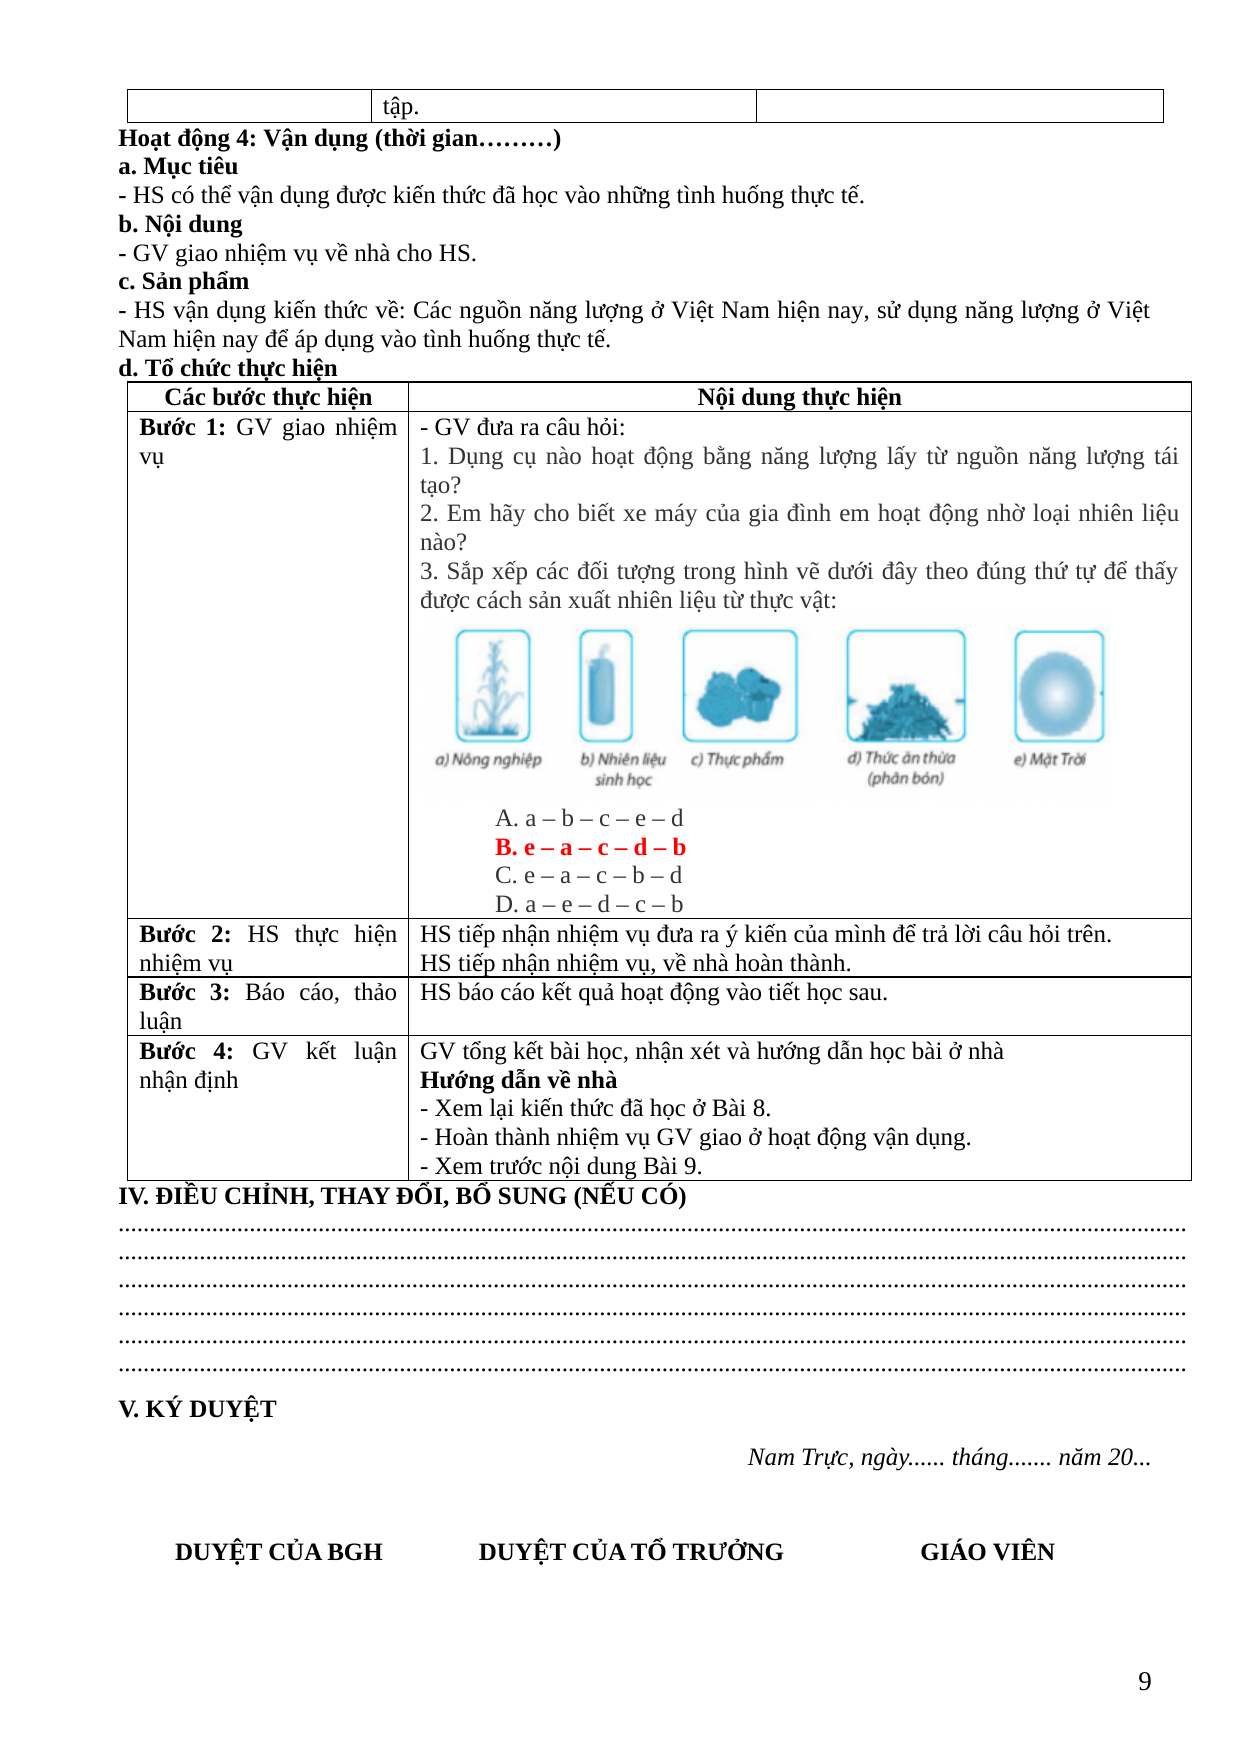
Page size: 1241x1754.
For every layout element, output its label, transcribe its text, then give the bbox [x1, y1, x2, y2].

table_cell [128, 90, 371, 122]
table_header DUYỆT CỦA BGH [107, 1538, 459, 1652]
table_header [459, 1538, 812, 1652]
text d. Tổ chức thực hiện [118, 353, 1152, 381]
table_cell Bước 3: Báo cáo, thảo luận [128, 978, 408, 1035]
table_cell HS báo cáo kết quả hoạt động vào tiết học sau. [409, 978, 1191, 1035]
text Nam Trực, ngày...... tháng....... năm 20... [118, 1442, 1152, 1471]
table_cell - GV đưa ra câu hỏi: 1. Dụng cụ nào hoạt động bằng năng lượng lấy từ nguồn năng lượng tái tạo? 2. Em hãy cho biết xe máy của gia đình em hoạt động nhờ loại nhiên liệu nào? 3. Sắp xếp các đối tượng trong hình vẽ dưới đây theo đúng thứ tự để thấy được cách sản xuất nhiên liệu từ thực vật: A. a – b – c – e – d B. e – a – c – d – b C. e – a – c – b – d D. a – e – d – c – b [409, 412, 495, 918]
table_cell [372, 90, 756, 122]
text - HS vận dụng kiến thức về: Các nguồn năng lượng ở Việt Nam hiện nay, sử dụng năng lượng ở Việt Nam hiện nay để áp dụng vào tình huống thực tế. [118, 295, 1152, 353]
text Hoạt động 4: Vận dụng (thời gian………) [118, 123, 1152, 151]
text - GV giao nhiệm vụ về nhà cho HS. [118, 238, 1152, 266]
text V. KÝ DUYỆT [118, 1394, 1152, 1423]
text c. Sản phẩm [118, 266, 1152, 295]
table_header Các bước thực hiện [128, 383, 408, 411]
text a. Mục tiêu [118, 151, 1152, 180]
table_cell Bước 1: GV giao nhiệm vụ [128, 412, 408, 918]
table_cell Bước 2: HS thực hiện nhiệm vụ [128, 919, 408, 976]
table_cell HS tiếp nhận nhiệm vụ đưa ra ý kiến của mình để trả lời câu hỏi trên. HS tiếp nhận nhiệm vụ, về nhà hoàn thành. [409, 919, 1191, 976]
table_cell GV tổng kết bài học, nhận xét và hướng dẫn học bài ở nhà Hướng dẫn về nhà - Xem lại kiến thức đã học ở Bài 8. - Hoàn thành nhiệm vụ GV giao ở hoạt động vận dụng. - Xem trước nội dung Bài 9. [409, 1036, 1191, 1180]
table_header GIÁO VIÊN [812, 1538, 1163, 1652]
table_header Nội dung thực hiện [409, 383, 1191, 411]
picture [419, 613, 1111, 803]
text IV. ĐIỀU CHỈNH, THAY ĐỔI, BỔ SUNG (NẾU CÓ) [118, 1181, 1152, 1209]
text - HS có thể vận dụng được kiến thức đã học vào những tình huống thực tế. [118, 180, 1152, 209]
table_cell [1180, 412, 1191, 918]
table_cell Bước 4: GV kết luận nhận định [128, 1036, 408, 1180]
text b. Nội dung [118, 209, 1152, 238]
